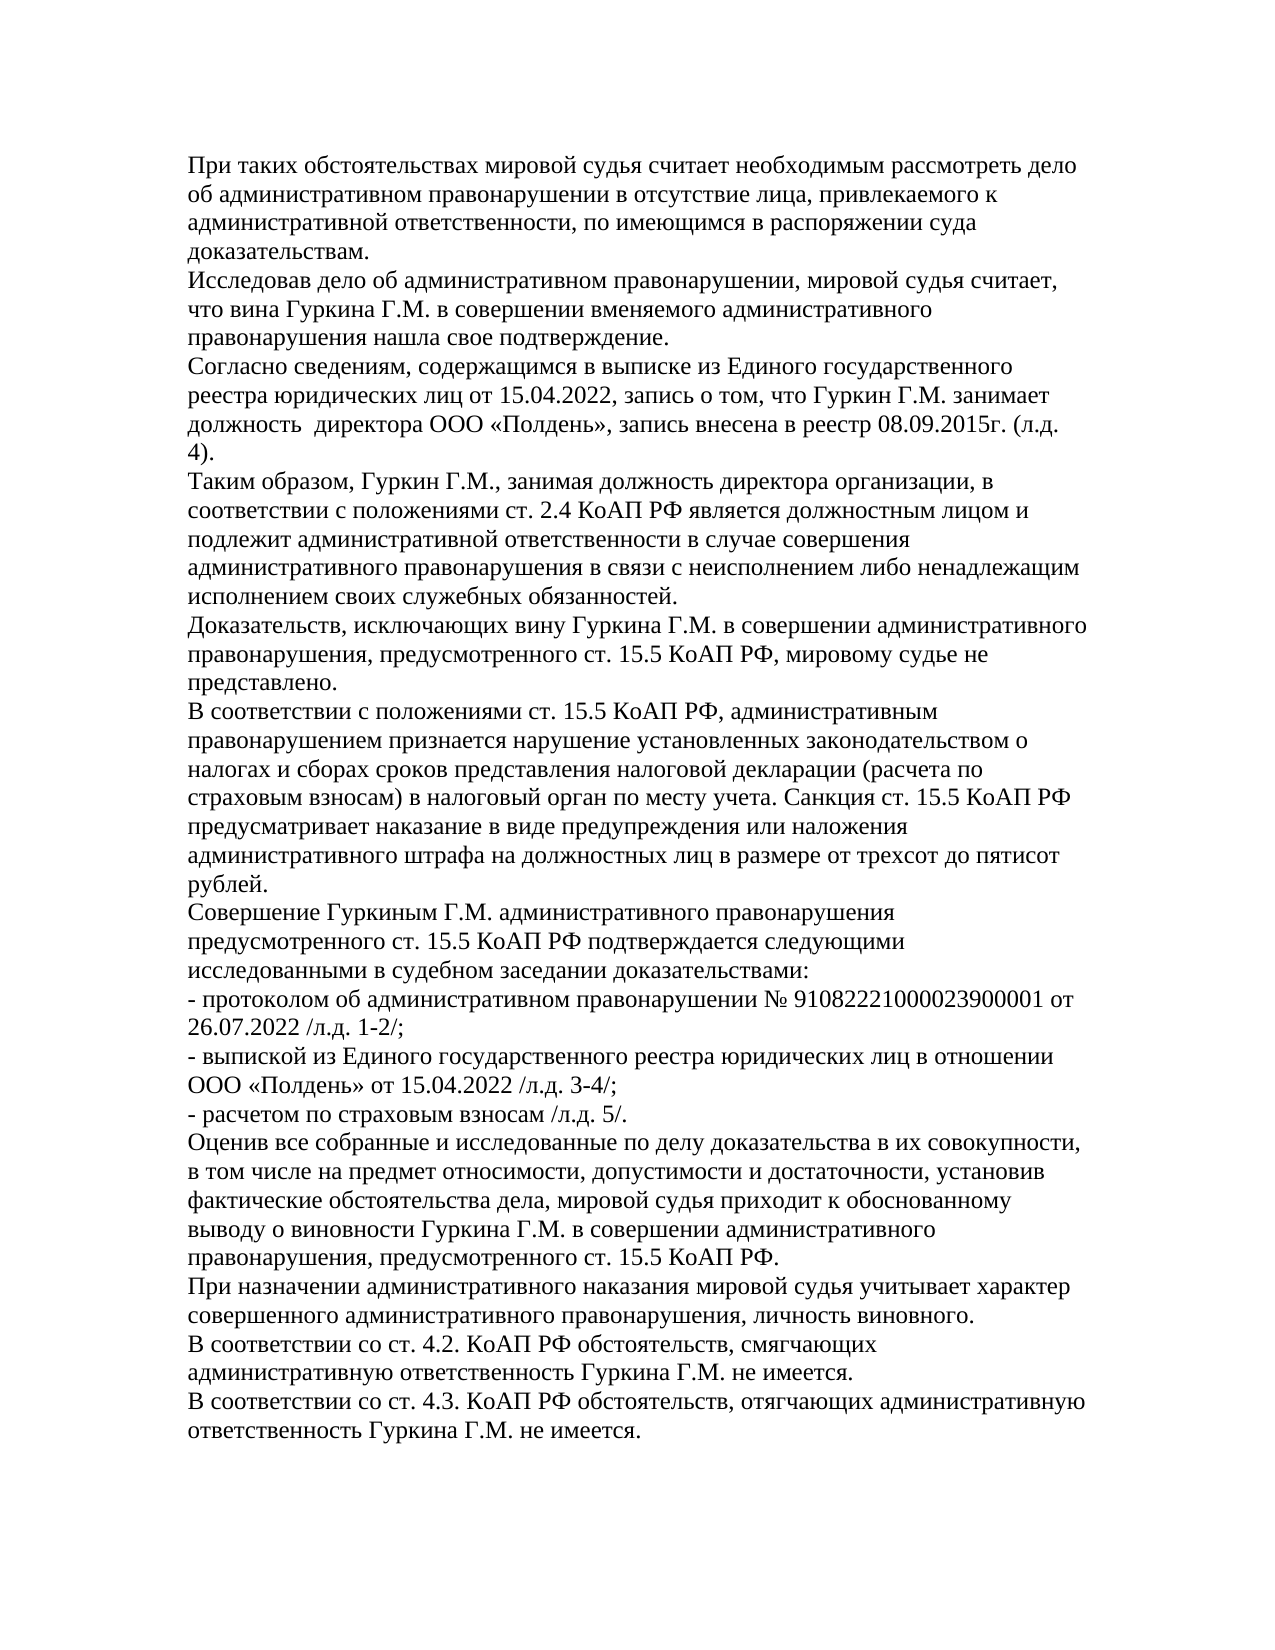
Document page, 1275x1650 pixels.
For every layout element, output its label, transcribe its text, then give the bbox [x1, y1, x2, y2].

text Совершение Гуркиным Г.М. административного правонарушения предусмотренного ст. 15.5 КоАП РФ подтверждается следующими исследованными в судебном заседании доказательствами: [187, 897, 1087, 984]
text Согласно сведениям, содержащимся в выписке из Единого государственного реестра юридических лиц от 15.04.2022, запись о том, что Гуркин Г.М. занимает должность директора ООО «Полдень», запись внесена в реестр 08.09.2015г. (л.д. 4). [187, 351, 1087, 466]
text Исследовав дело об административном правонарушении, мировой судья считает, что вина Гуркина Г.М. в совершении вменяемого административного правонарушения нашла свое подтверждение. [187, 265, 1087, 351]
text - расчетом по страховым взносам /л.д. 5/. [187, 1099, 1087, 1127]
text При назначении административного наказания мировой судья учитывает характер совершенного административного правонарушения, личность виновного. [187, 1271, 1087, 1329]
text В соответствии со ст. 4.2. КоАП РФ обстоятельств, смягчающих административную ответственность Гуркина Г.М. не имеется. [187, 1329, 1087, 1386]
text Оценив все собранные и исследованные по делу доказательства в их совокупности, в том числе на предмет относимости, допустимости и достаточности, установив фактические обстоятельства дела, мировой судья приходит к обоснованному выводу о виновности Гуркина Г.М. в совершении административного правонарушения, предусмотренного ст. 15.5 КоАП РФ. [187, 1127, 1087, 1271]
text Таким образом, Гуркин Г.М., занимая должность директора организации, в соответствии с положениями ст. 2.4 КоАП РФ является должностным лицом и подлежит административной ответственности в случае совершения административного правонарушения в связи с неисполнением либо ненадлежащим исполнением своих служебных обязанностей. [187, 466, 1087, 610]
text Доказательств, исключающих вину Гуркина Г.М. в совершении административного правонарушения, предусмотренного ст. 15.5 КоАП РФ, мировому судье не представлено. [187, 610, 1087, 696]
text - выпиской из Единого государственного реестра юридических лиц в отношении ООО «Полдень» от 15.04.2022 /л.д. 3-4/; [187, 1041, 1087, 1099]
text При таких обстоятельствах мировой судья считает необходимым рассмотреть дело об административном правонарушении в отсутствие лица, привлекаемого к административной ответственности, по имеющимся в распоряжении суда доказательствам. [187, 150, 1087, 265]
text В соответствии со ст. 4.3. КоАП РФ обстоятельств, отягчающих административную ответственность Гуркина Г.М. не имеется. [187, 1386, 1087, 1444]
text - протоколом об административном правонарушении № 91082221000023900001 от 26.07.2022 /л.д. 1-2/; [187, 984, 1087, 1041]
text В соответствии с положениями ст. 15.5 КоАП РФ, административным правонарушением признается нарушение установленных законодательством о налогах и сборах сроков представления налоговой декларации (расчета по страховым взносам) в налоговый орган по месту учета. Санкция ст. 15.5 КоАП РФ предусматривает наказание в виде предупреждения или наложения административного штрафа на должностных лиц в размере от трехсот до пятисот рублей. [187, 696, 1087, 897]
